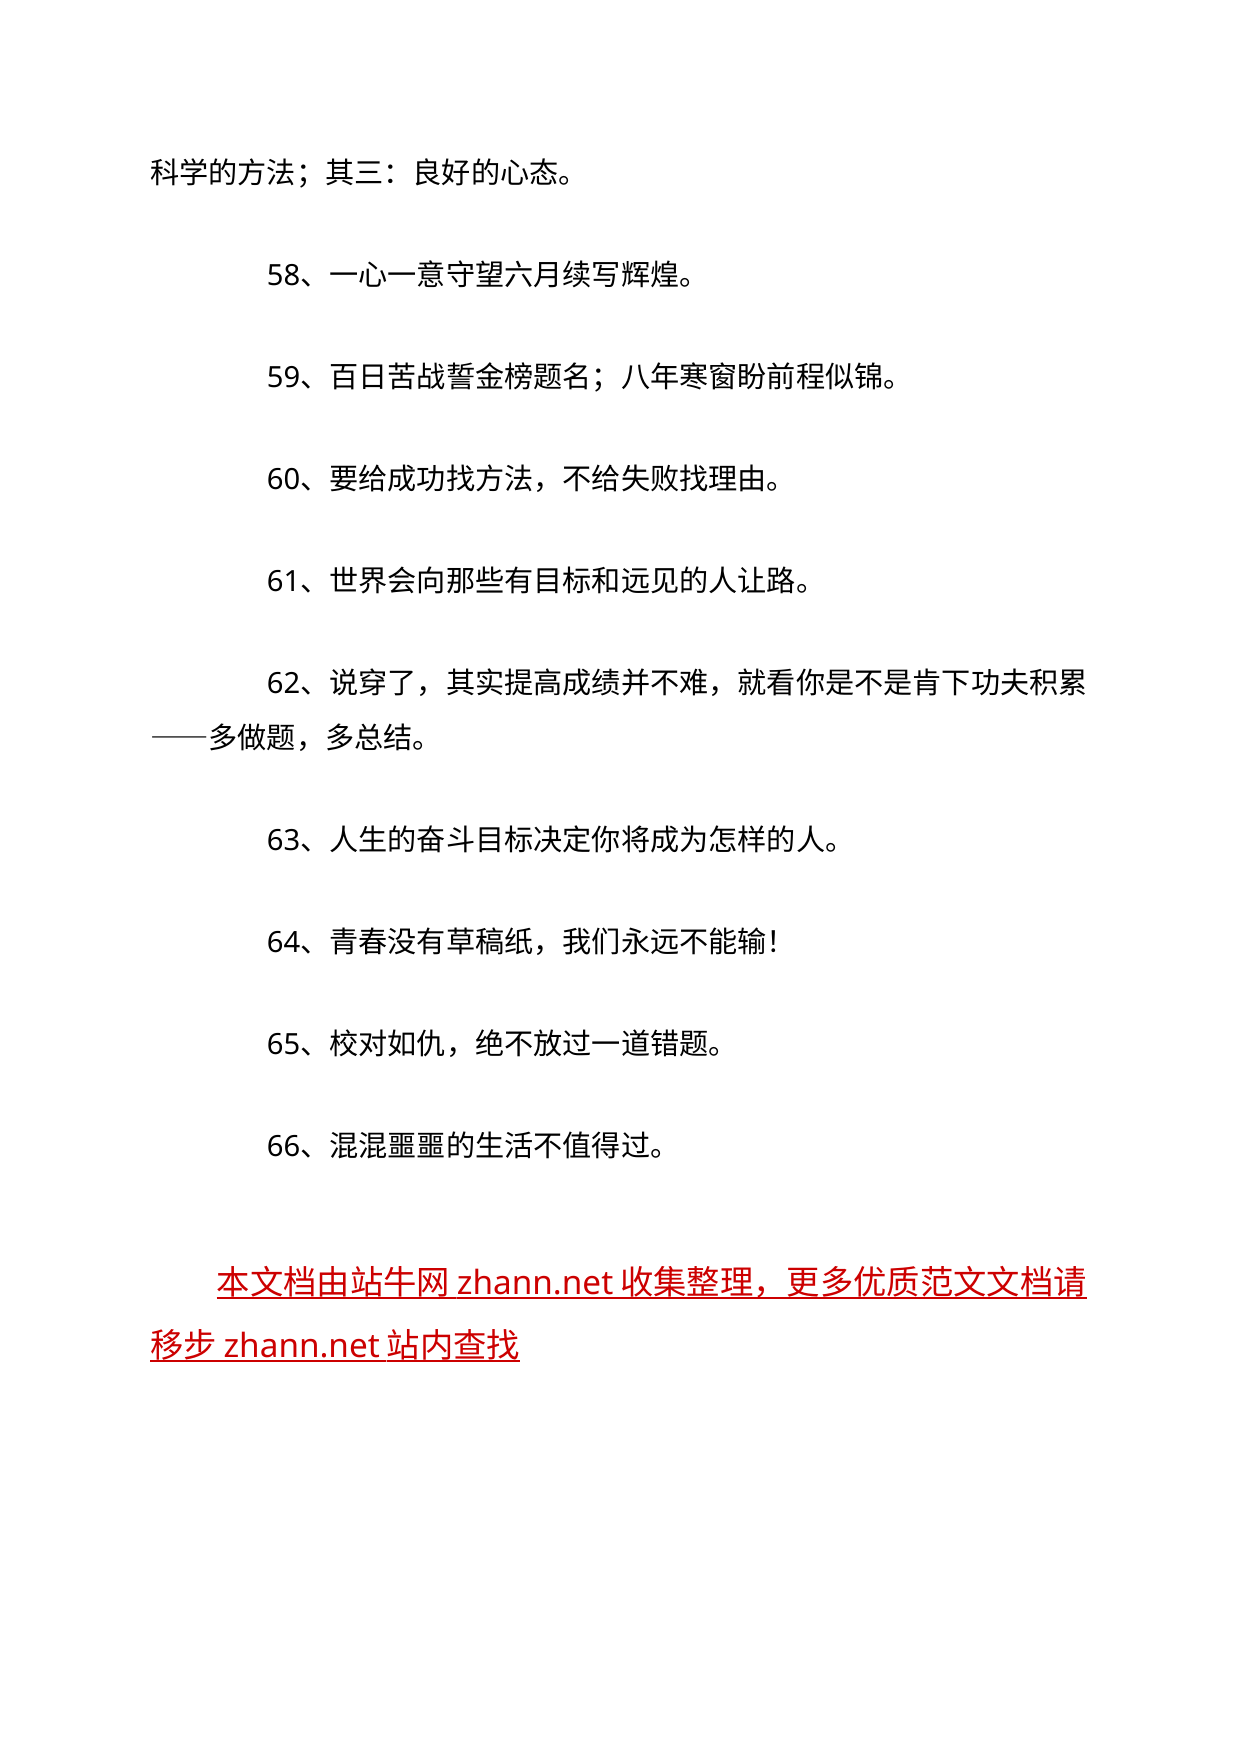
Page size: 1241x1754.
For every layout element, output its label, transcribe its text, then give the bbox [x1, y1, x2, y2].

text 65、校对如仇，绝不放过一道错题。 [150, 1020, 1090, 1063]
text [150, 150, 1090, 192]
text 64、青春没有草稿纸，我们永远不能输！ [150, 918, 1090, 961]
text 66、混混噩噩的生活不值得过。 [150, 1122, 1090, 1165]
text 61、世界会向那些有目标和远见的人让路。 [150, 558, 1090, 600]
text 59、百日苦战誓金榜题名；八年寒窗盼前程似锦。 [150, 354, 1090, 396]
text 63、人生的奋斗目标决定你将成为怎样的人。 [150, 816, 1090, 859]
text 60、要给成功找方法，不给失败找理由。 [150, 456, 1090, 498]
text 62、说穿了，其实提高成绩并不难，就看你是不是肯下功夫积累——多做题，多总结。 [150, 660, 1090, 757]
text 58、一心一意守望六月续写辉煌。 [150, 252, 1090, 294]
text 本文档由站牛网zhann.net收集整理，更多优质范文文档请移步zhann.net站内查找 [150, 1256, 1090, 1367]
